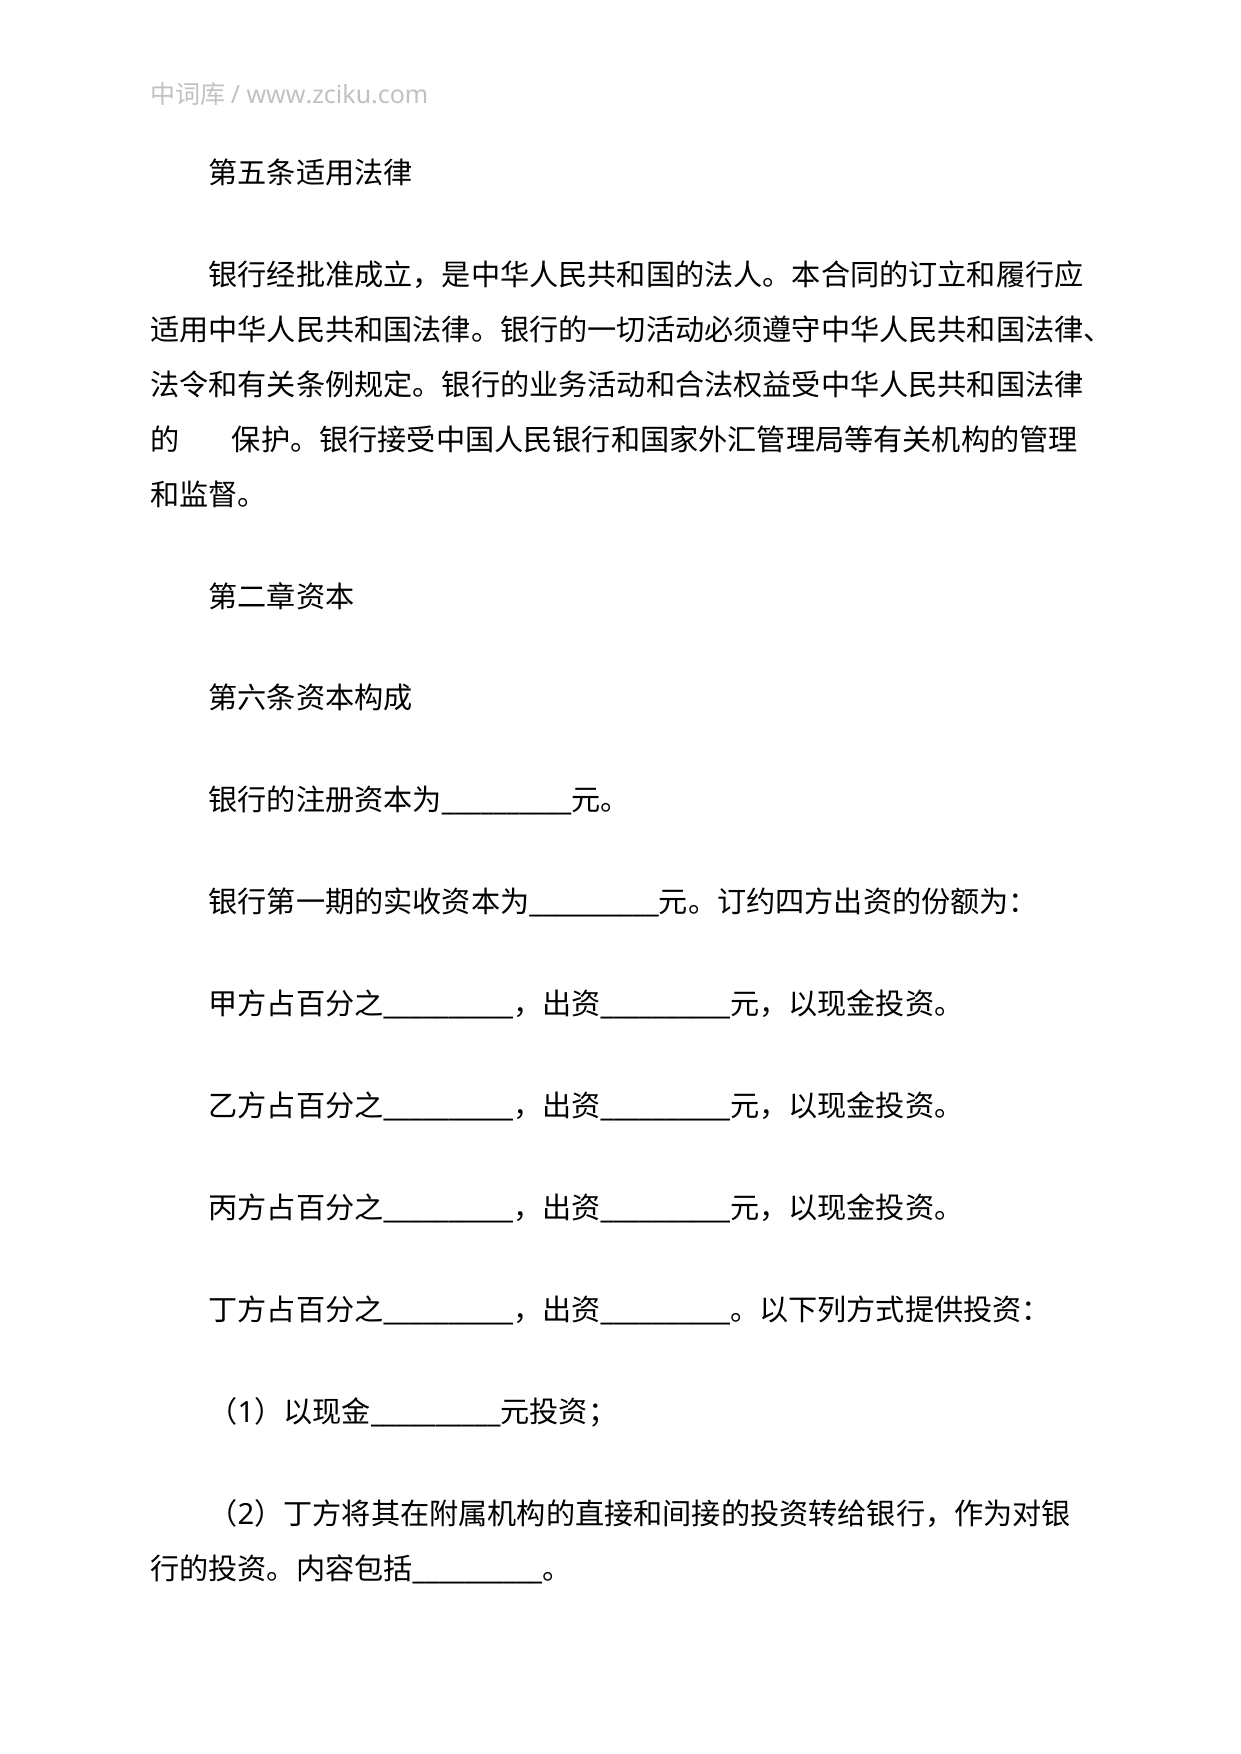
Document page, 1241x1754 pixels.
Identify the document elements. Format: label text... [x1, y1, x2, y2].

text 银行经批准成立，是中华人民共和国的法人。本合同的订立和履行应适用中华人民共和国法律。银行的一切活动必须遵守中华人民共和国法律、法令和有关条例规定。银行的业务活动和合法权益受中华人民共和国法律的 保护。银行接受中国人民银行和国家外汇管理局等有关机构的管理和监督。 [150, 252, 1090, 514]
text 第五条适用法律 [150, 150, 1090, 192]
text 第二章资本 [150, 573, 1090, 615]
text 丙方占百分之__________，出资__________元，以现金投资。 [150, 1184, 1090, 1227]
text （2）丁方将其在附属机构的直接和间接的投资转给银行，作为对银行的投资。内容包括__________。 [150, 1491, 1090, 1588]
text 银行的注册资本为__________元。 [150, 777, 1090, 819]
text 甲方占百分之__________，出资__________元，以现金投资。 [150, 981, 1090, 1023]
text （1）以现金__________元投资； [150, 1388, 1090, 1431]
text 银行第一期的实收资本为__________元。订约四方出资的份额为： [150, 879, 1090, 921]
text 第六条资本构成 [150, 675, 1090, 717]
text 丁方占百分之__________，出资__________。以下列方式提供投资： [150, 1287, 1090, 1329]
text 乙方占百分之__________，出资__________元，以现金投资。 [150, 1083, 1090, 1125]
